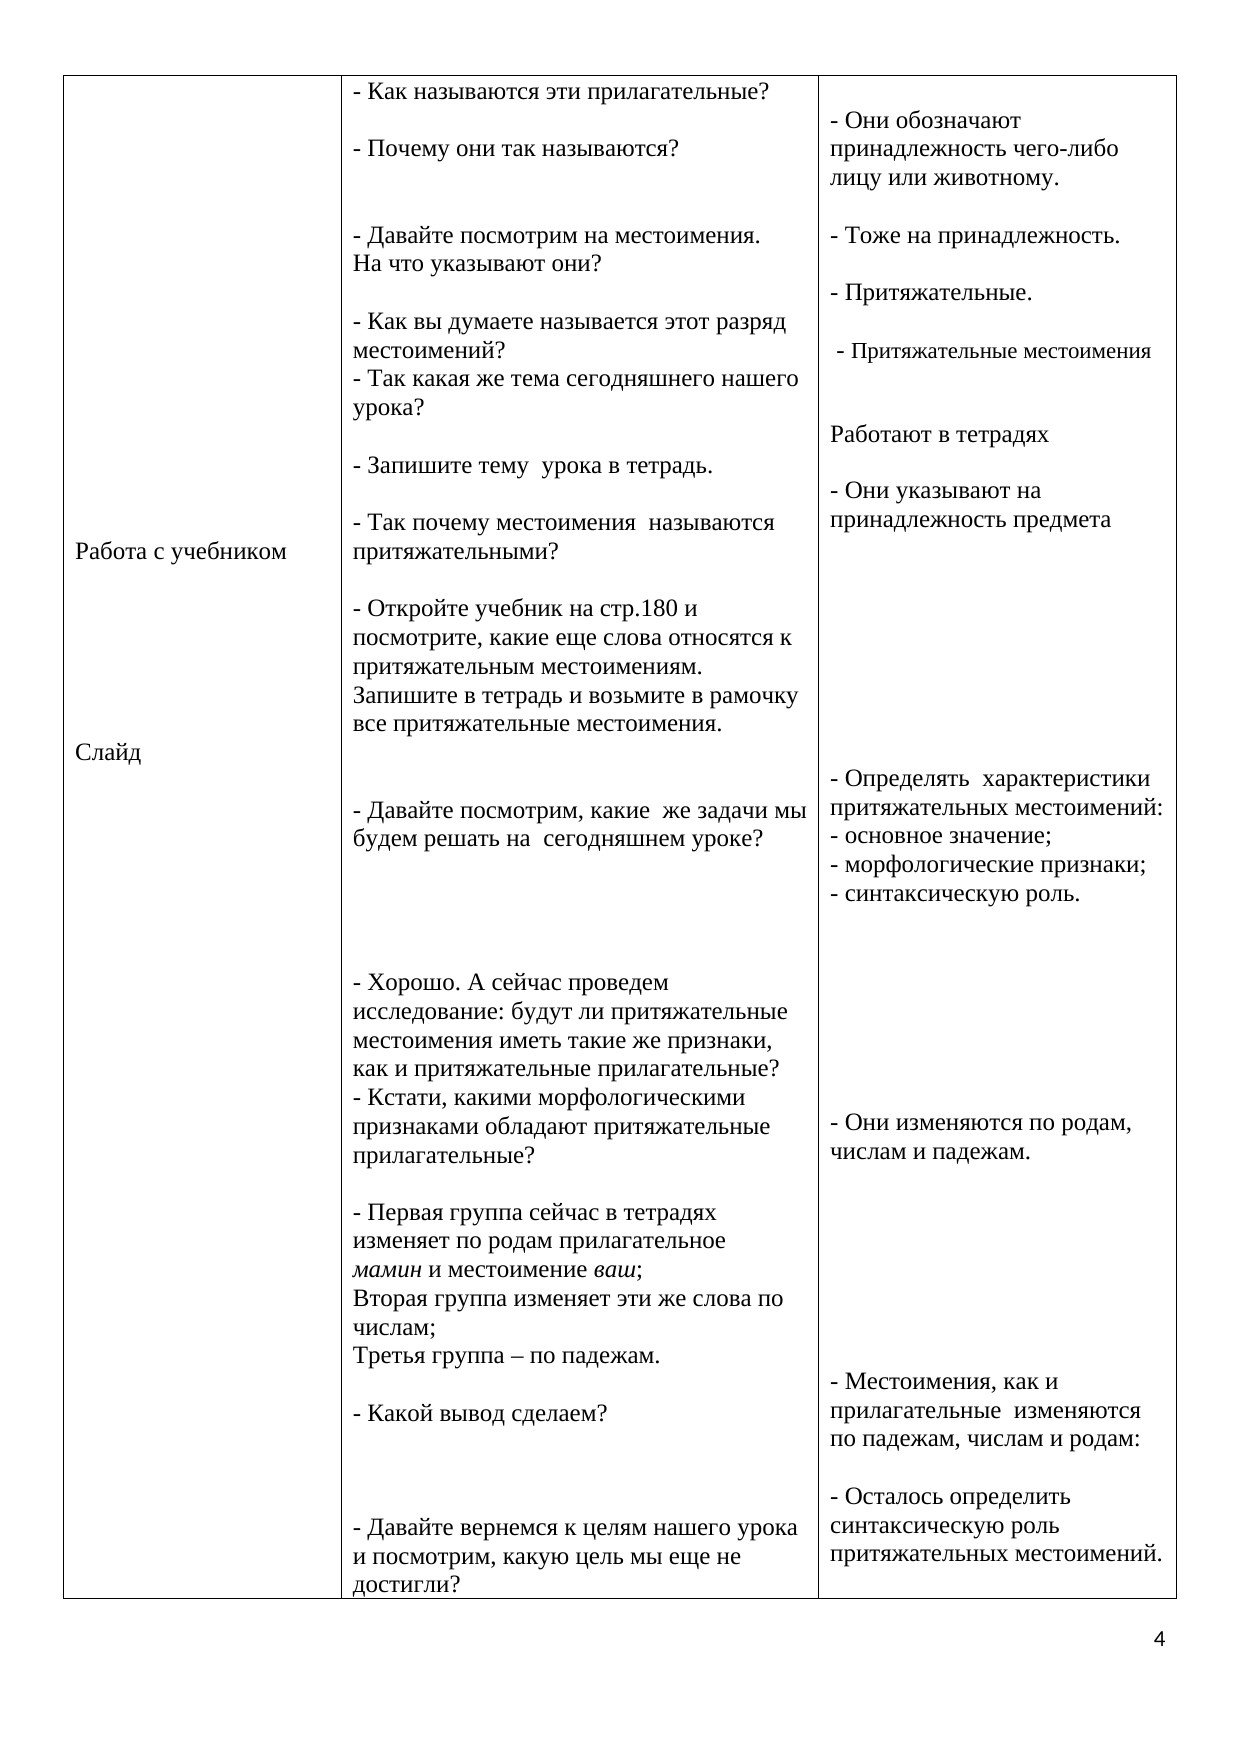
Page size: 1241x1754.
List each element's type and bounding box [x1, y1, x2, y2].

table_cell [819, 76, 1176, 1598]
table_cell [342, 76, 818, 1598]
table_cell [64, 76, 341, 1598]
